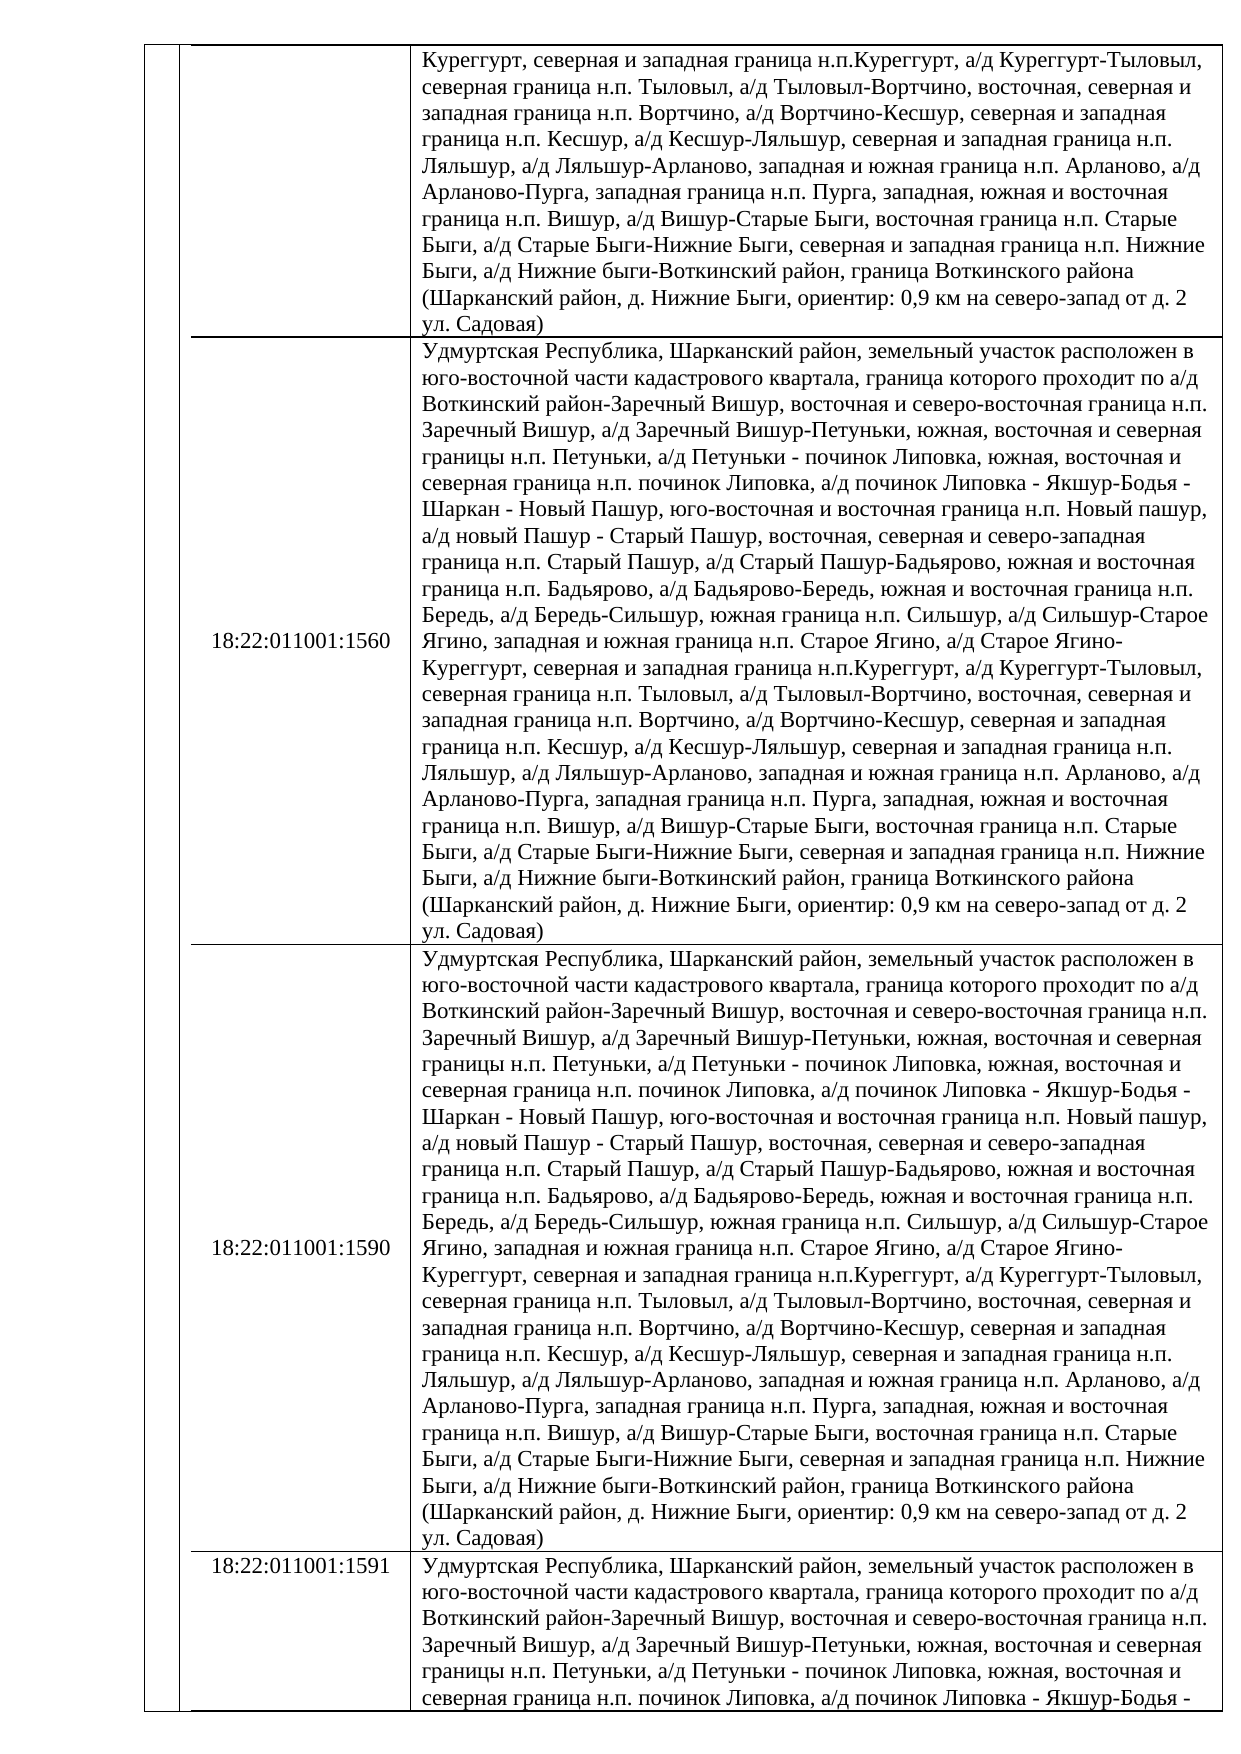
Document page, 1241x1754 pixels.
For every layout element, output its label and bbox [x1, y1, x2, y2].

table_cell [411, 945, 1222, 1551]
table_cell [411, 46, 1222, 336]
table_cell [411, 338, 1222, 944]
table_cell [180, 45, 410, 1711]
table_cell [411, 1552, 1222, 1710]
